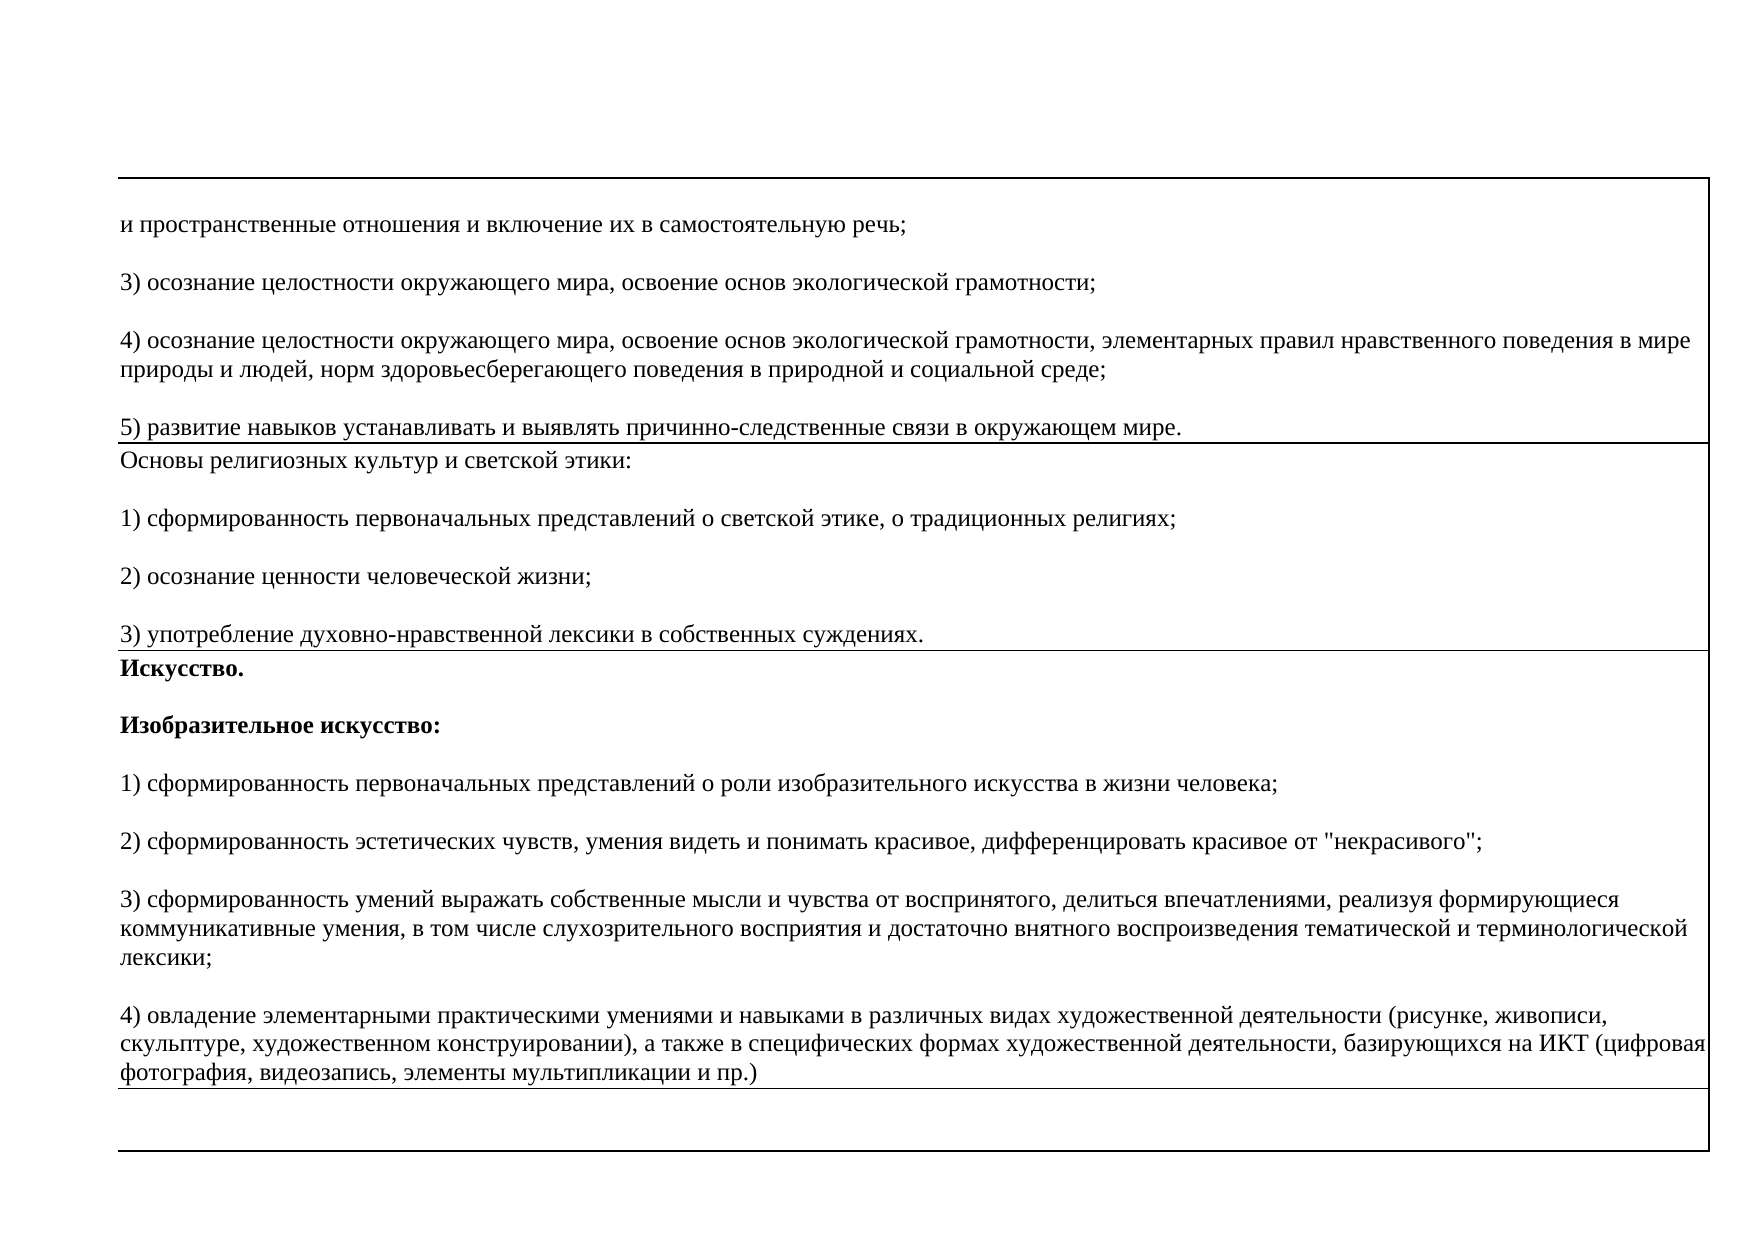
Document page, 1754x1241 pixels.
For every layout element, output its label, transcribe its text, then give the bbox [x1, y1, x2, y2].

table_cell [118, 179, 1708, 442]
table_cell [118, 1089, 1708, 1150]
table_cell Искусство. Изобразительное искусство: 1) сформированность первоначальных представлений о роли изобразительного искусства в жизни человека; 2) сформированность эстетических чувств, умения видеть и понимать красивое, дифференцировать красивое от "некрасивого"; 3) сформированность умений выражать собственные мысли и чувства от воспринятого, делиться впечатлениями, реализуя формирующиеся коммуникативные умения, в том числе слухозрительного восприятия и достаточно внятного воспроизведения тематической и терминологической лексики; 4) овладение элементарными практическими умениями и навыками в различных видах художественной деятельности (рисунке, живописи, скульптуре, художественном конструировании), а также в специфических формах художественной деятельности, базирующихся на ИКТ (цифровая фотография, видеозапись, элементы мультипликации и пр.) [118, 651, 1708, 1087]
table_cell Основы религиозных культур и светской этики: 1) сформированность первоначальных представлений о светской этике, о традиционных религиях; 2) осознание ценности человеческой жизни; 3) употребление духовно-нравственной лексики в собственных суждениях. [118, 444, 1708, 649]
